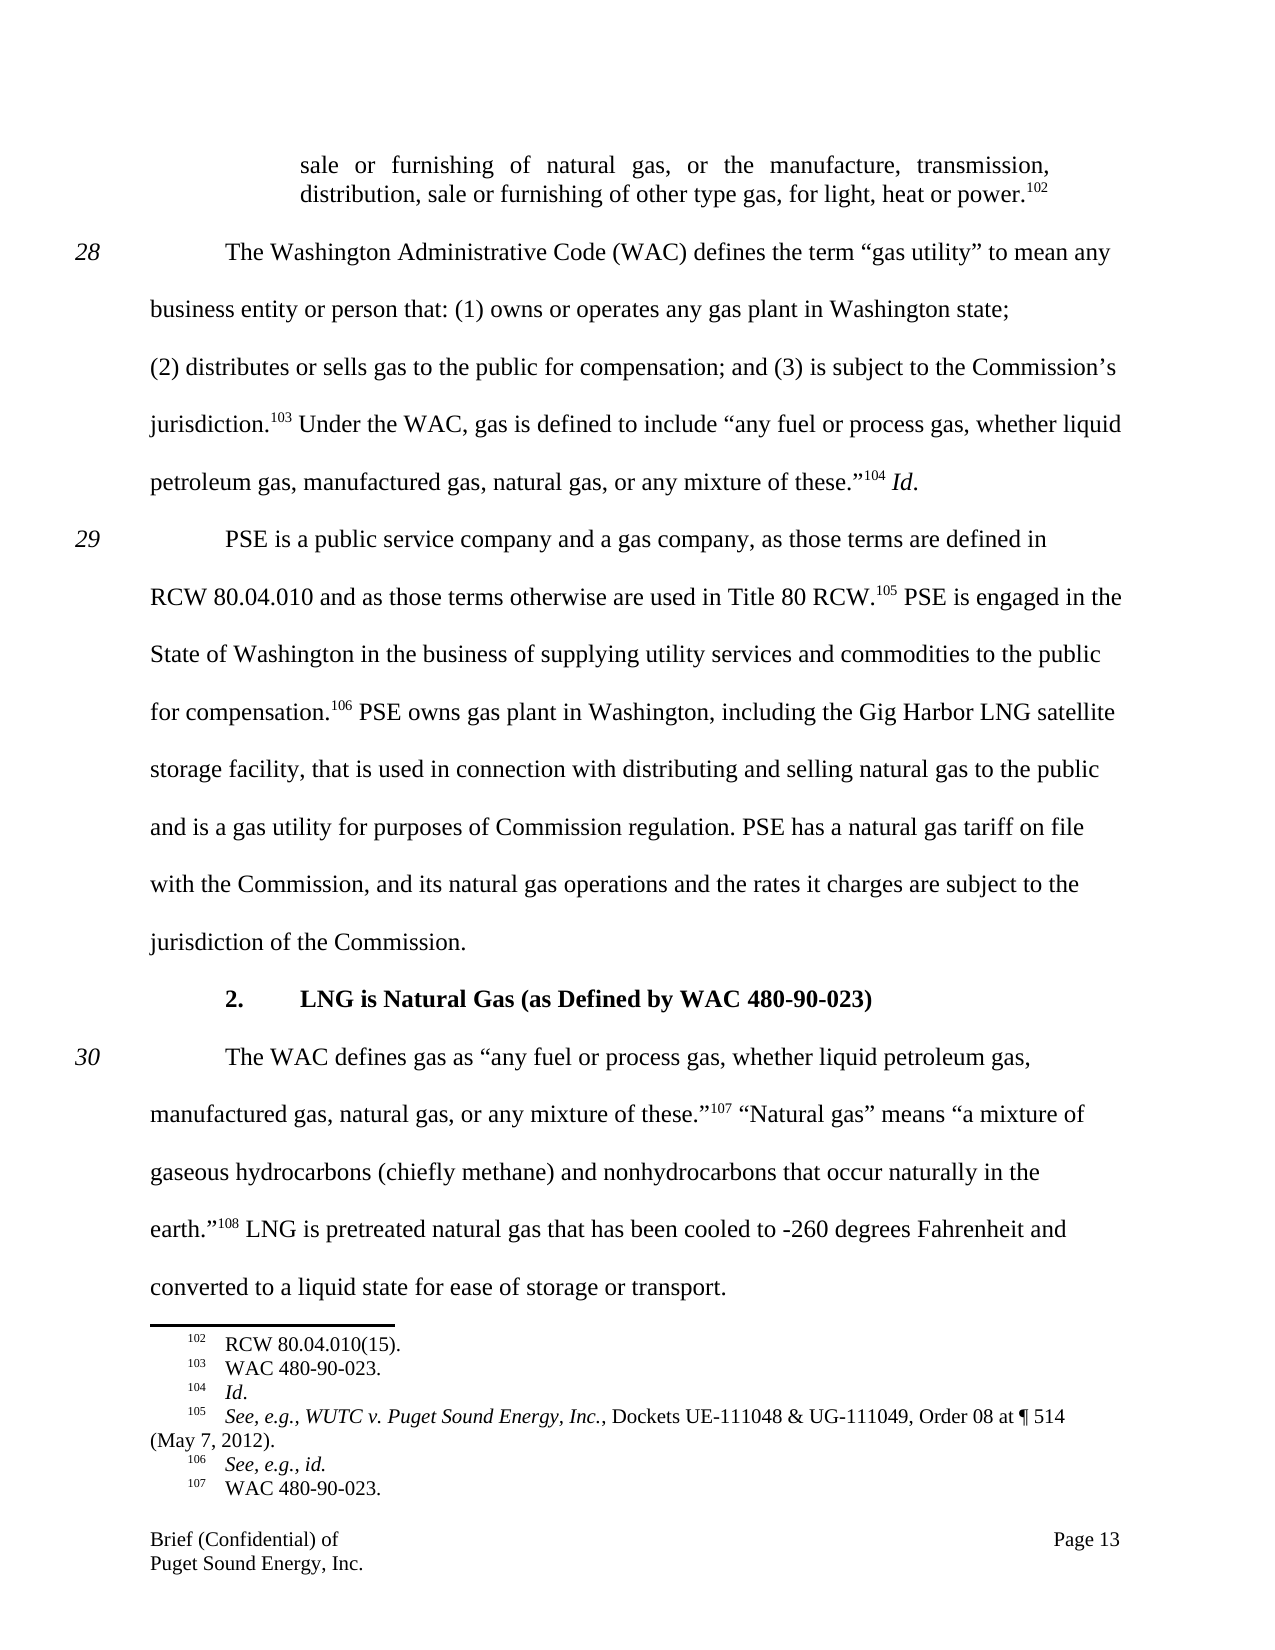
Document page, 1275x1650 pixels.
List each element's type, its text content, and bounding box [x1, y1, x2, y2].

subtitle 2. LNG is Natural Gas (as Defined by WAC 480-90-023) [225, 984, 1050, 1013]
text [300, 150, 1050, 207]
text The Washington Administrative Code (WAC) defines the term “gas utility” to mean any business entity or person that: (1) owns or operates any gas plant in Washington state; (2) distributes or sells gas to the public for compensation; and (3) is subject to the Commission’s jurisdiction. Under the WAC, gas is defined to include “any fuel or process gas, whether liquid petroleum gas, manufactured gas, natural gas, or any mixture of these.” Id. [75, 237, 1125, 495]
text PSE is a public service company and a gas company, as those terms are defined in RCW 80.04.010 and as those terms otherwise are used in Title 80 RCW. PSE is engaged in the State of Washington in the business of supplying utility services and commodities to the public for compensation. PSE owns gas plant in Washington, including the Gig Harbor LNG satellite storage facility, that is used in connection with distributing and selling natural gas to the public and is a gas utility for purposes of Commission regulation. PSE has a natural gas tariff on file with the Commission, and its natural gas operations and the rates it charges are subject to the jurisdiction of the Commission. [75, 524, 1125, 955]
text The WAC defines gas as “any fuel or process gas, whether liquid petroleum gas, manufactured gas, natural gas, or any mixture of these.” “Natural gas” means “a mixture of gaseous hydrocarbons (chiefly methane) and nonhydrocarbons that occur naturally in the earth.” LNG is pretreated natural gas that has been cooled to -260 degrees Fahrenheit and converted to a liquid state for ease of storage or transport. [75, 1042, 1125, 1301]
